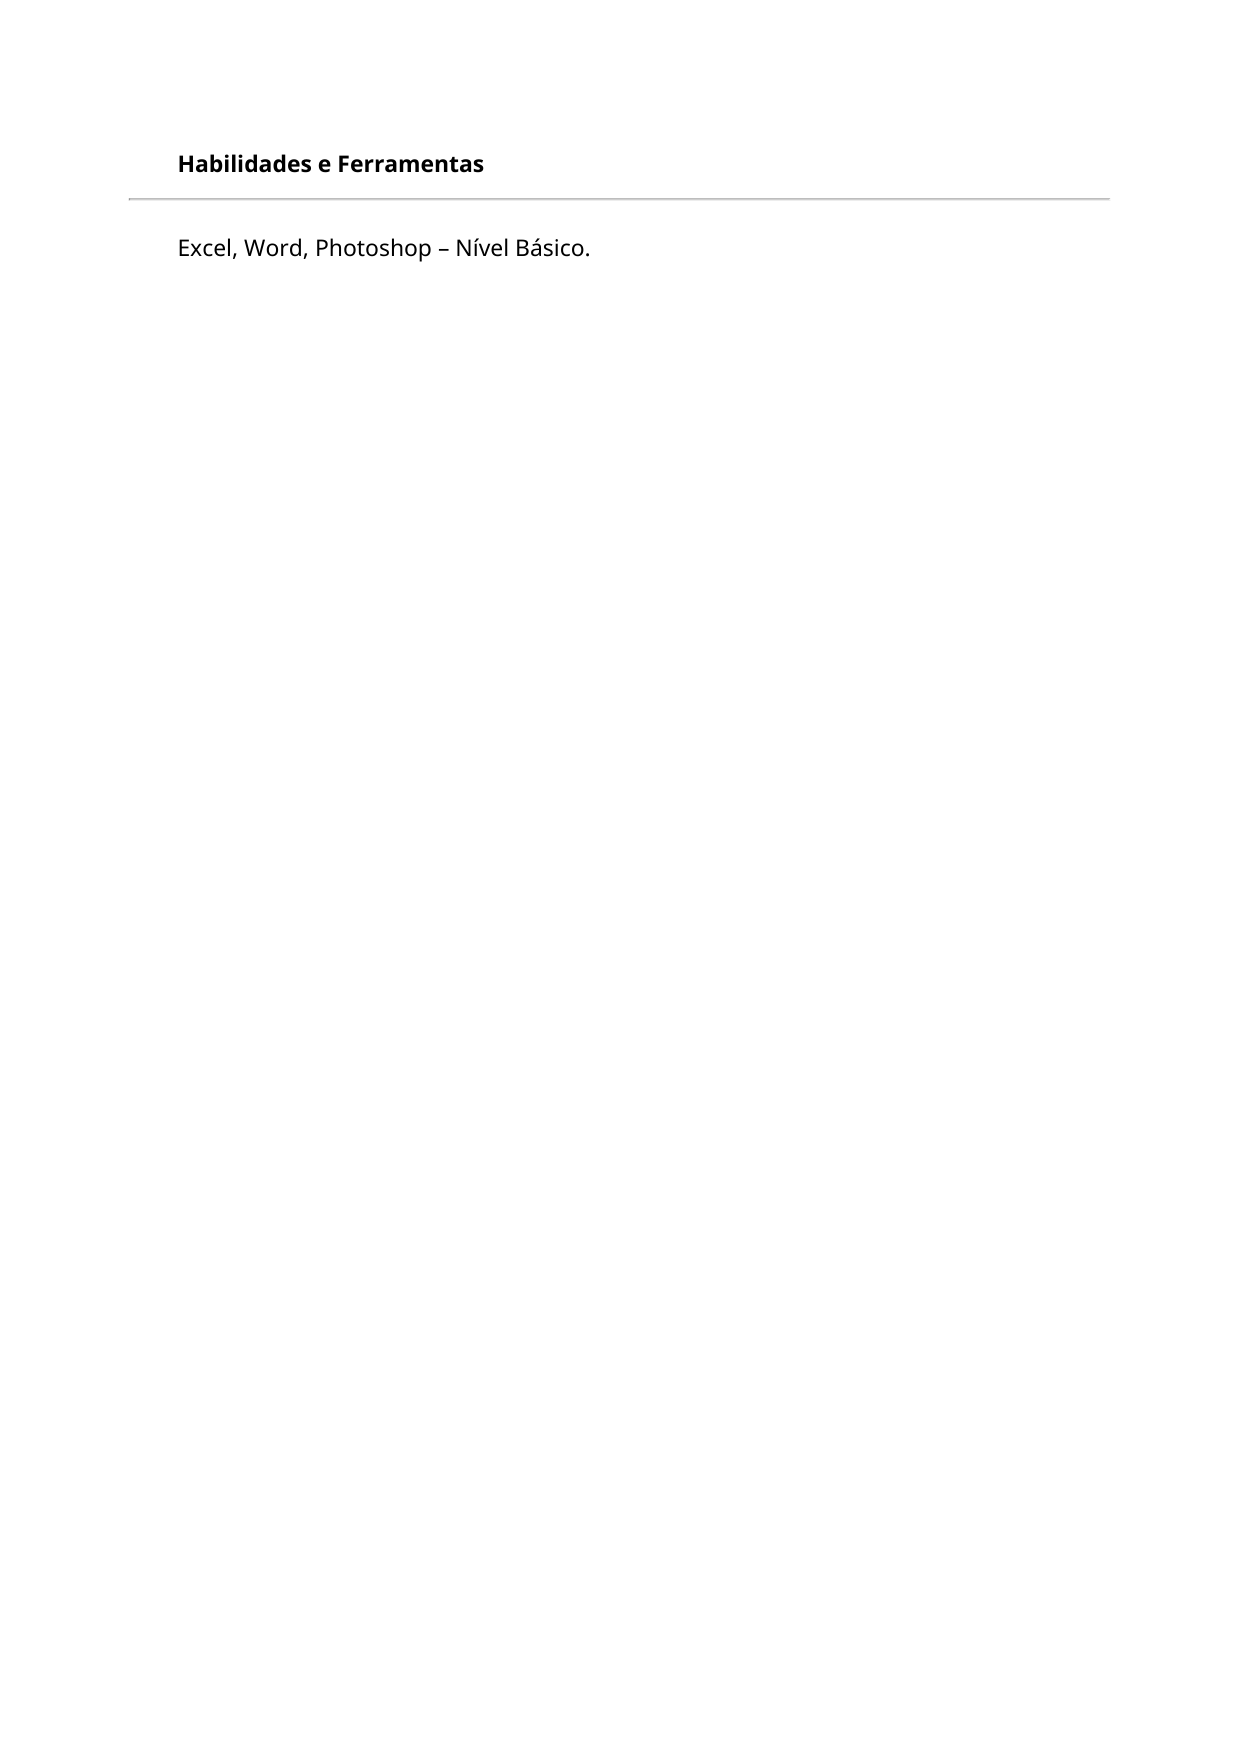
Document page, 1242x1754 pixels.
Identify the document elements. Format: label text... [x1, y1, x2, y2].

text Excel, Word, Photoshop – Nível Básico. [177, 232, 1064, 263]
text Habilidades e Ferramentas [177, 148, 1064, 179]
